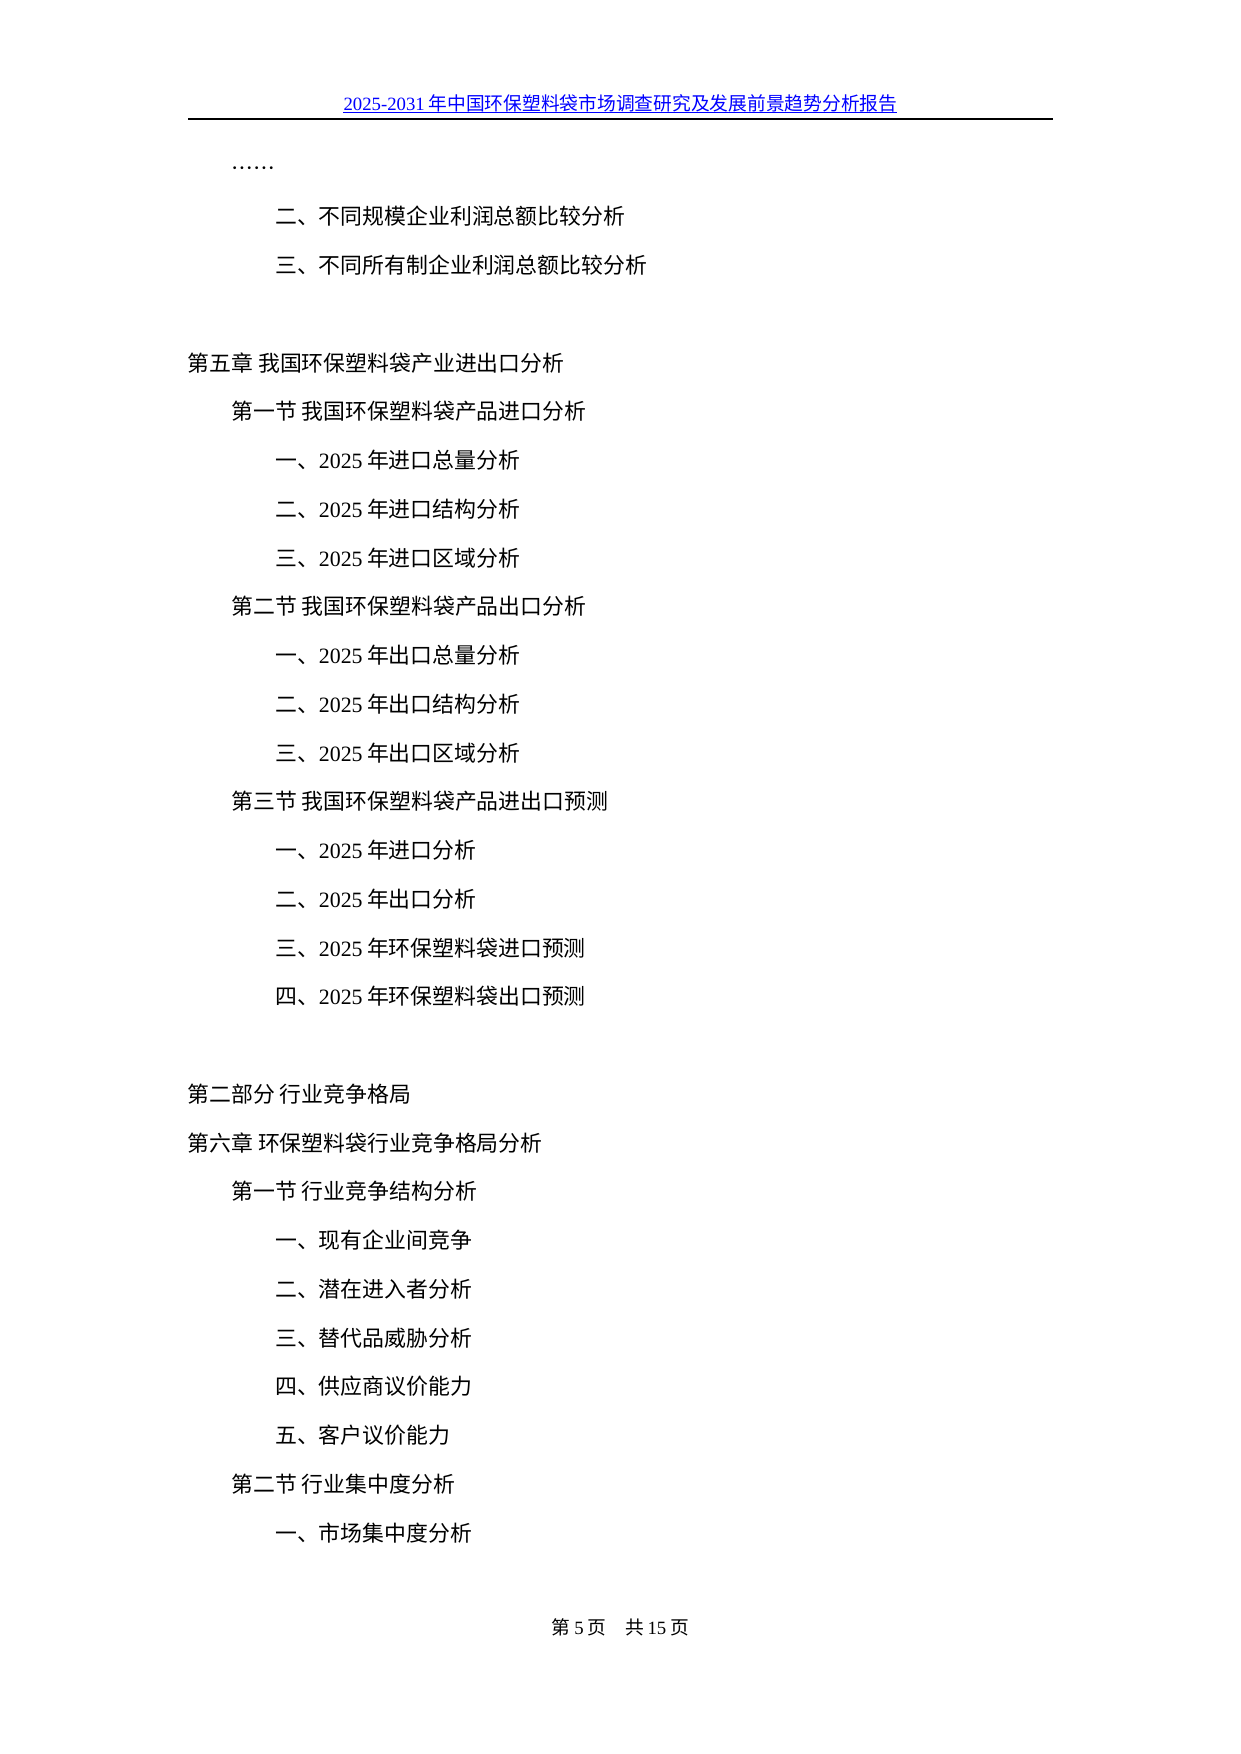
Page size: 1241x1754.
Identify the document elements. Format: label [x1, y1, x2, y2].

text [187, 150, 1053, 1548]
